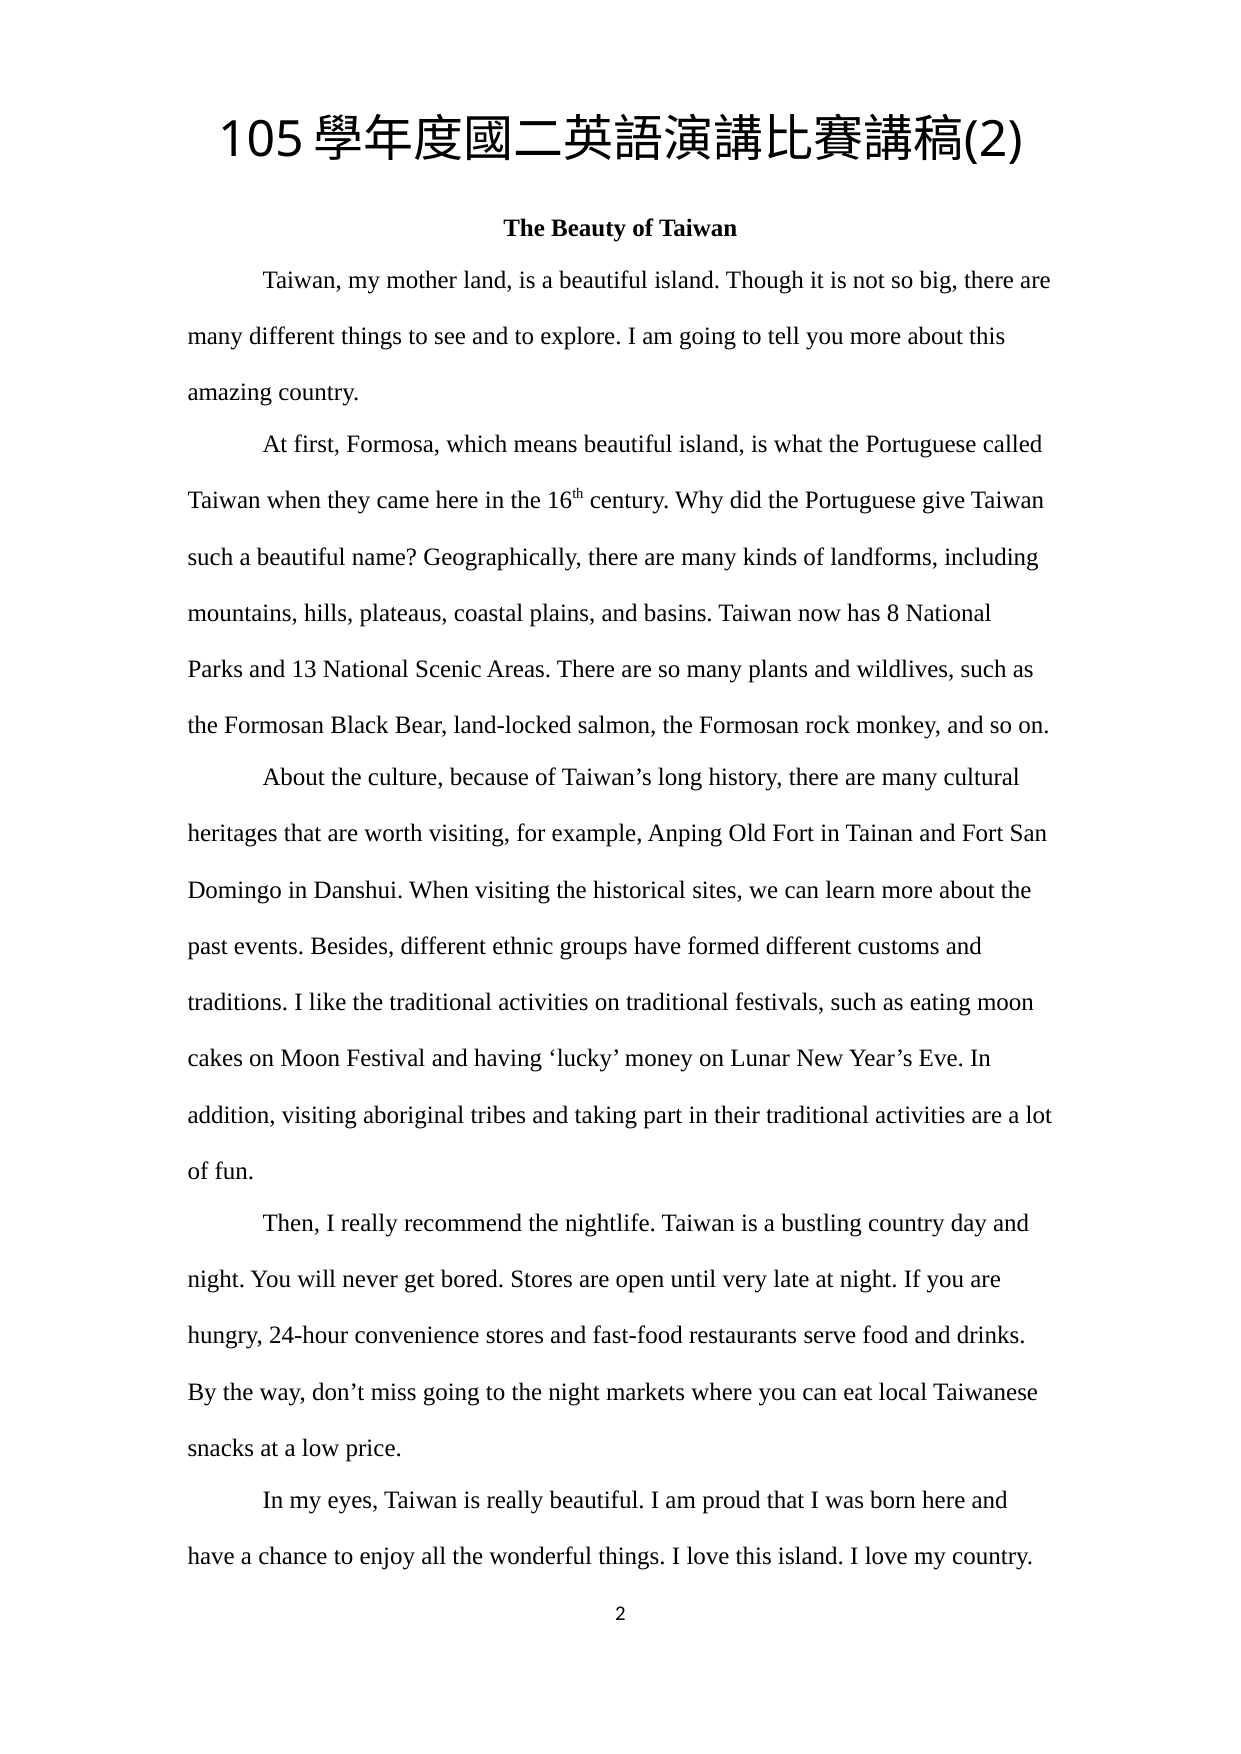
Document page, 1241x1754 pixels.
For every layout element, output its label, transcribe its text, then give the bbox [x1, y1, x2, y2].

text The Beauty of Taiwan [187, 208, 1053, 246]
text In my eyes, Taiwan is really beautiful. I am proud that I was born here and have a chance to enjoy all the wonderful things. I love this island. I love my country. [187, 1480, 1053, 1574]
text At first, Formosa, which means beautiful island, is what the Portuguese called Taiwan when they came here in the 16th century. Why did the Portuguese give Taiwan such a beautiful name? Geographically, there are many kinds of landforms, including mountains, hills, plateaus, coastal plains, and basins. Taiwan now has 8 National Parks and 13 National Scenic Areas. There are so many plants and wildlives, such as the Formosan Black Bear, land-locked salmon, the Formosan rock monkey, and so on. [187, 425, 1053, 743]
text Taiwan, my mother land, is a beautiful island. Though it is not so big, there are many different things to see and to explore. I am going to tell you more about this amazing country. [187, 260, 1053, 410]
text 105學年度國二英語演講比賽講稿(2) [187, 97, 1053, 172]
text About the culture, because of Taiwan’s long history, there are many cultural heritages that are worth visiting, for example, Anping Old Fort in Tainan and Fort San Domingo in Danshui. When visiting the historical sites, we can learn more about the past events. Besides, different ethnic groups have formed different customs and traditions. I like the traditional activities on traditional festivals, such as eating moon cakes on Moon Festival and having ‘lucky’ money on Lunar New Year’s Eve. In addition, visiting aboriginal tribes and taking part in their traditional activities are a lot of fun. [187, 758, 1053, 1189]
text Then, I really recommend the nightlife. Taiwan is a bustling country day and night. You will never get bored. Stores are open until very late at night. If you are hungry, 24-hour convenience stores and fast-food restaurants serve food and drinks. By the way, don’t miss going to the night markets where you can eat local Taiwanese snacks at a low price. [187, 1203, 1053, 1466]
